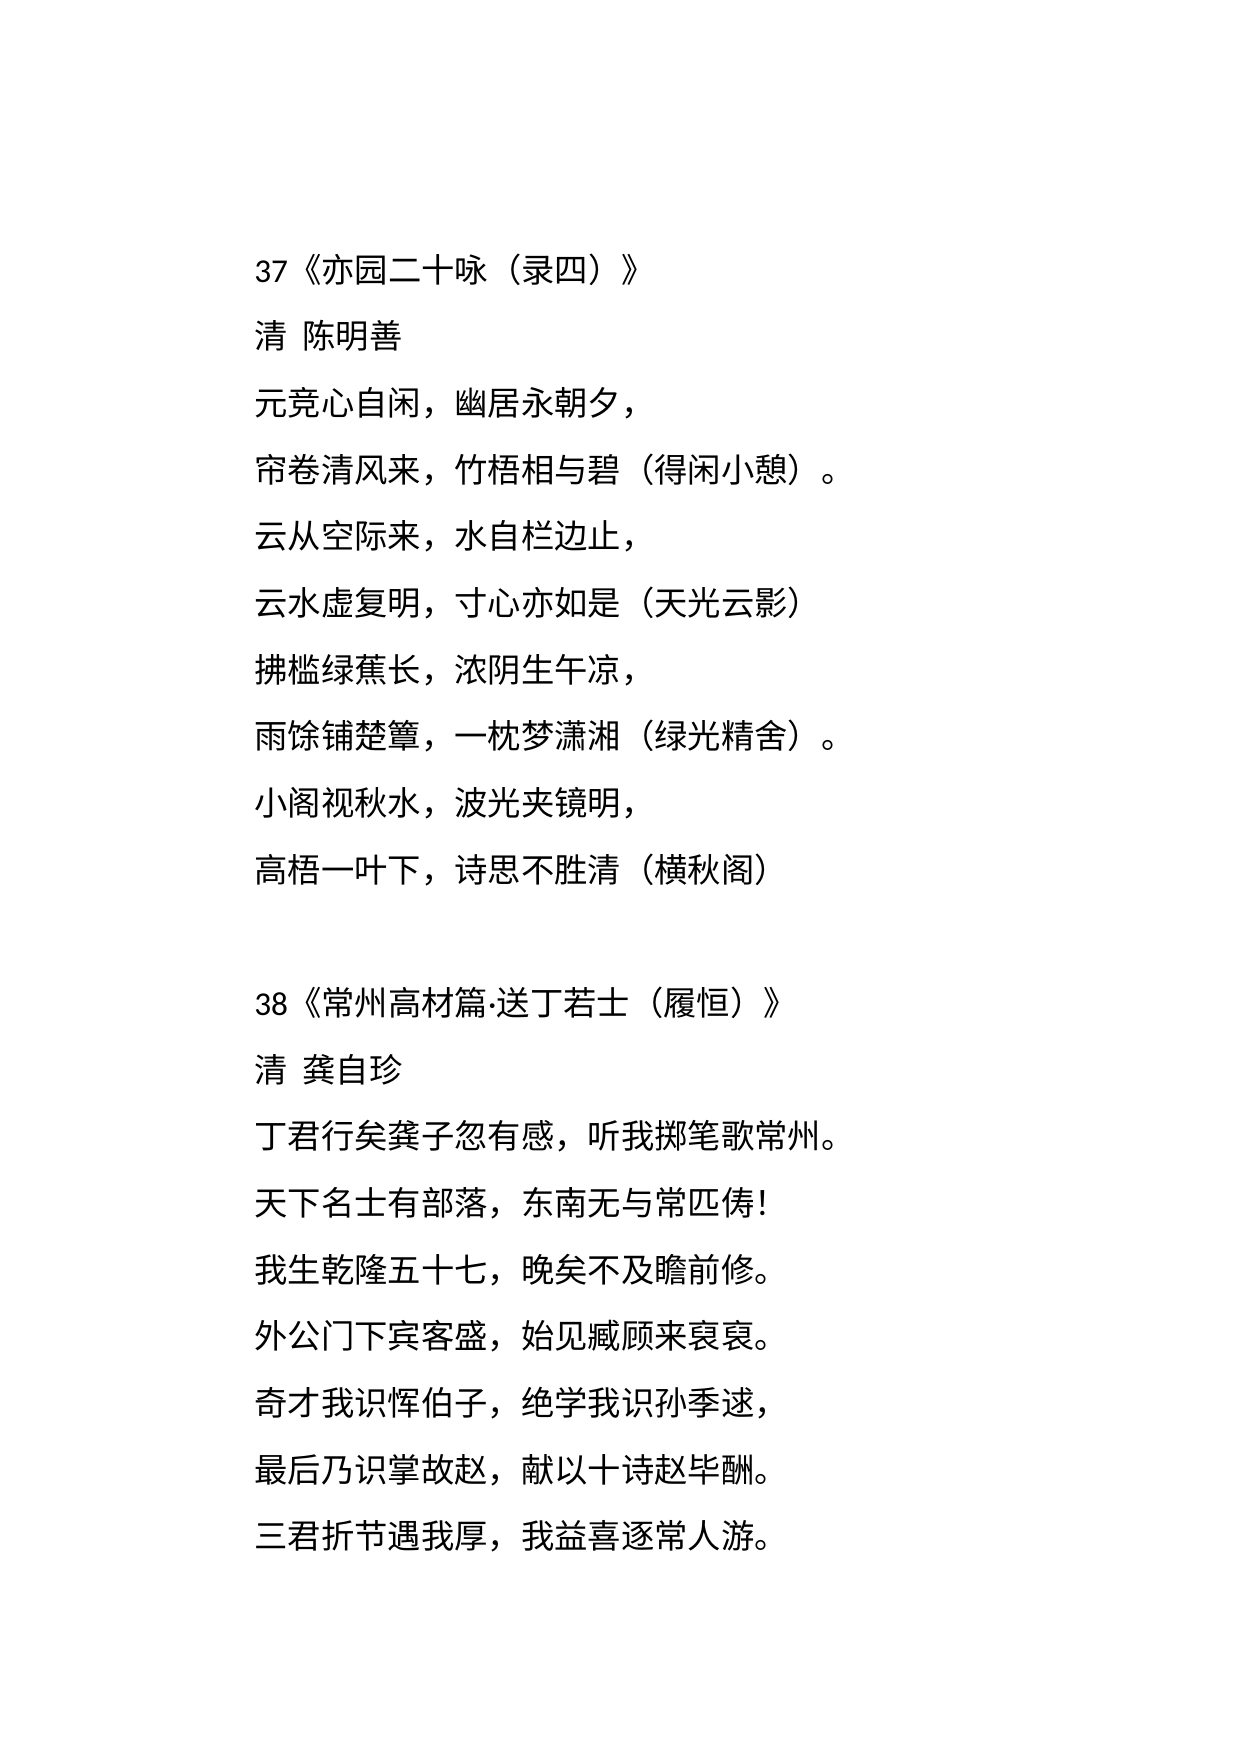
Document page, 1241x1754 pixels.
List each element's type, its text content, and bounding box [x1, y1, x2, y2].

text 丁君行矣龚子忽有感，听我掷笔歌常州。 [187, 1095, 1053, 1162]
text 我生乾隆五十七，晚矣不及瞻前修。 [187, 1229, 1053, 1295]
text 云水虚复明，寸心亦如是（天光云影） [187, 562, 1053, 629]
text 奇才我识恽伯子，绝学我识孙季逑， [187, 1362, 1053, 1429]
text 雨馀铺楚簟，一枕梦潇湘（绿光精舍）。 [187, 695, 1053, 762]
text 清 陈明善 [187, 295, 1053, 362]
text 天下名士有部落，东南无与常匹俦！ [187, 1162, 1053, 1229]
text 高梧一叶下，诗思不胜清（横秋阁） [187, 829, 1053, 895]
text 清 龚自珍 [187, 1029, 1053, 1095]
text 小阁视秋水，波光夹镜明， [187, 762, 1053, 829]
text 37《亦园二十咏（录四）》 [187, 229, 1053, 295]
text 最后乃识掌故赵，献以十诗赵毕酬。 [187, 1429, 1053, 1495]
text 38《常州高材篇·送丁若士（履恒）》 [187, 962, 1053, 1029]
text 拂槛绿蕉长，浓阴生午凉， [187, 629, 1053, 695]
text 元竞心自闲，幽居永朝夕， [187, 362, 1053, 429]
text 帘卷清风来，竹梧相与碧（得闲小憩）。 [187, 429, 1053, 495]
text 三君折节遇我厚，我益喜逐常人游。 [187, 1495, 1053, 1562]
text 外公门下宾客盛，始见臧顾来裒裒。 [187, 1295, 1053, 1362]
text 云从空际来，水自栏边止， [187, 495, 1053, 562]
